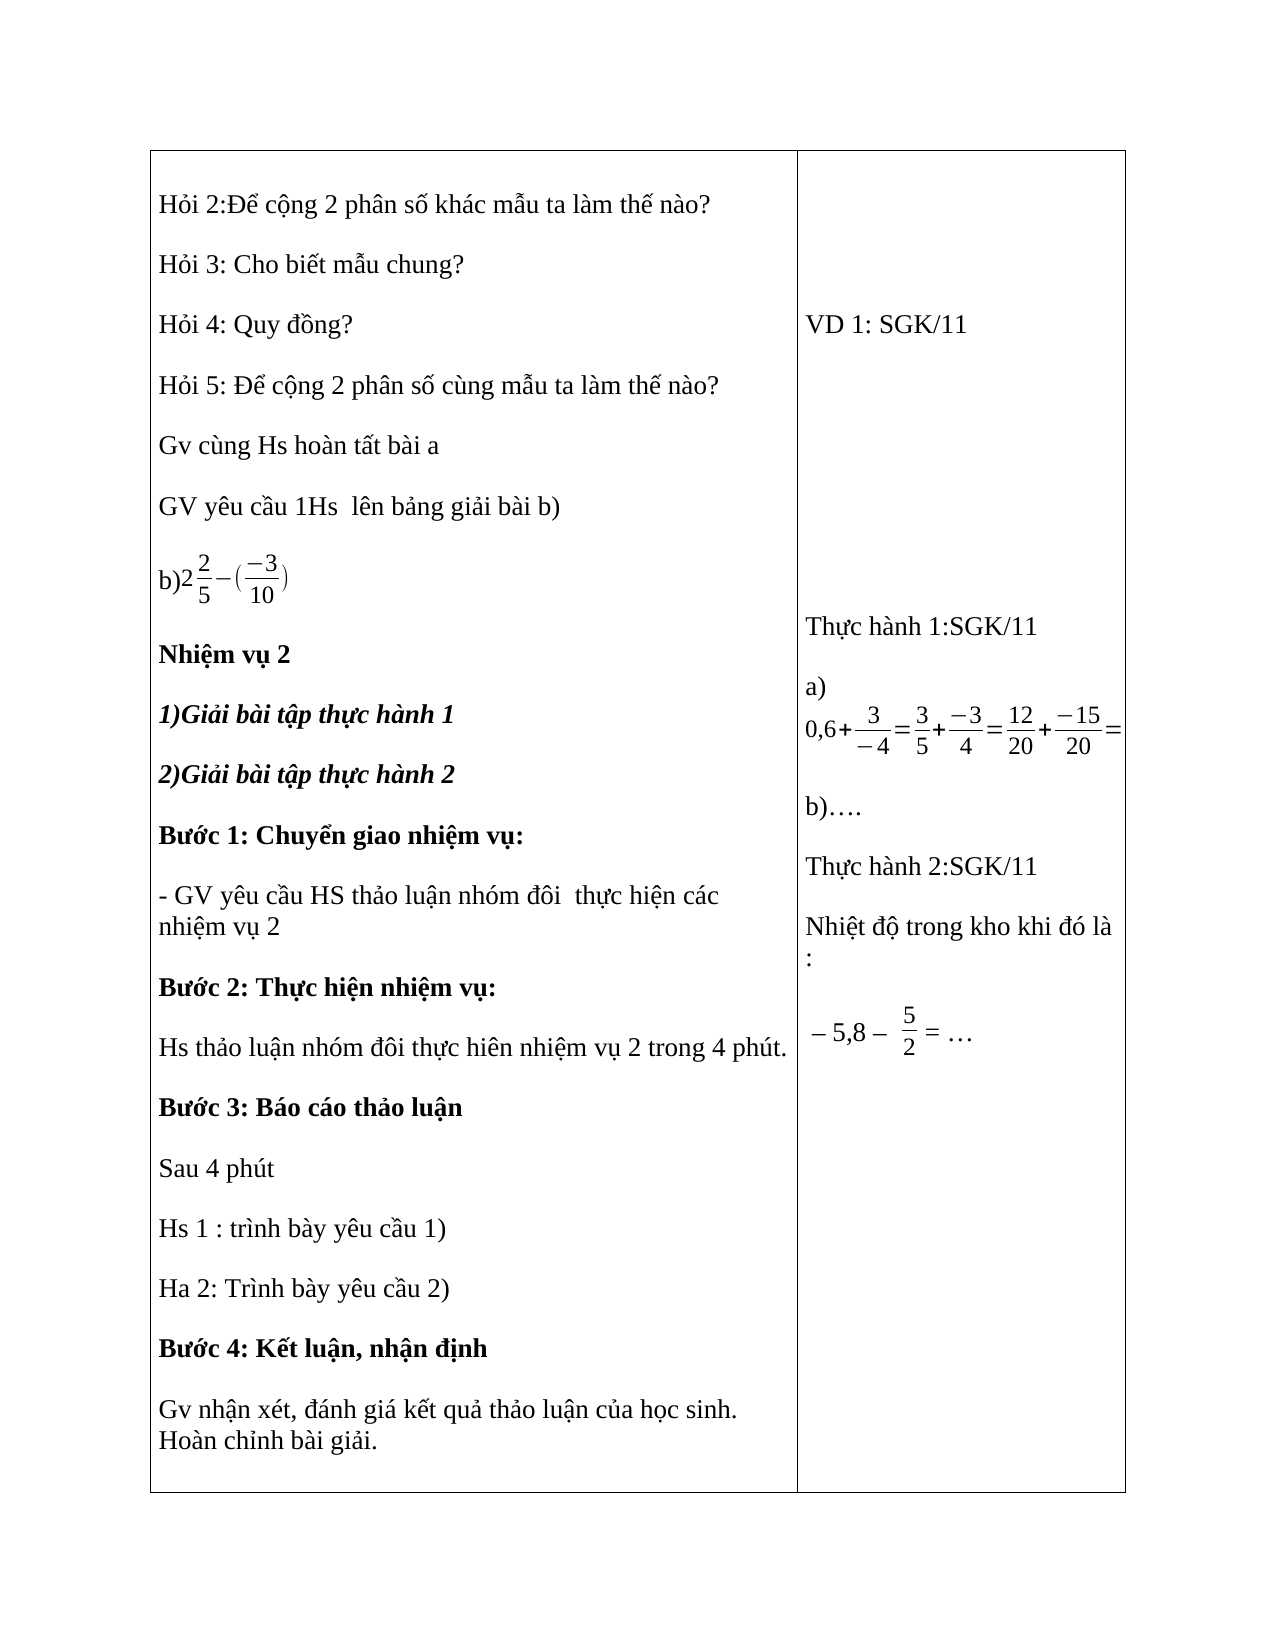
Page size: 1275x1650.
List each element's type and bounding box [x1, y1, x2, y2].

table_cell [798, 151, 1125, 1492]
table_cell [151, 151, 797, 1492]
